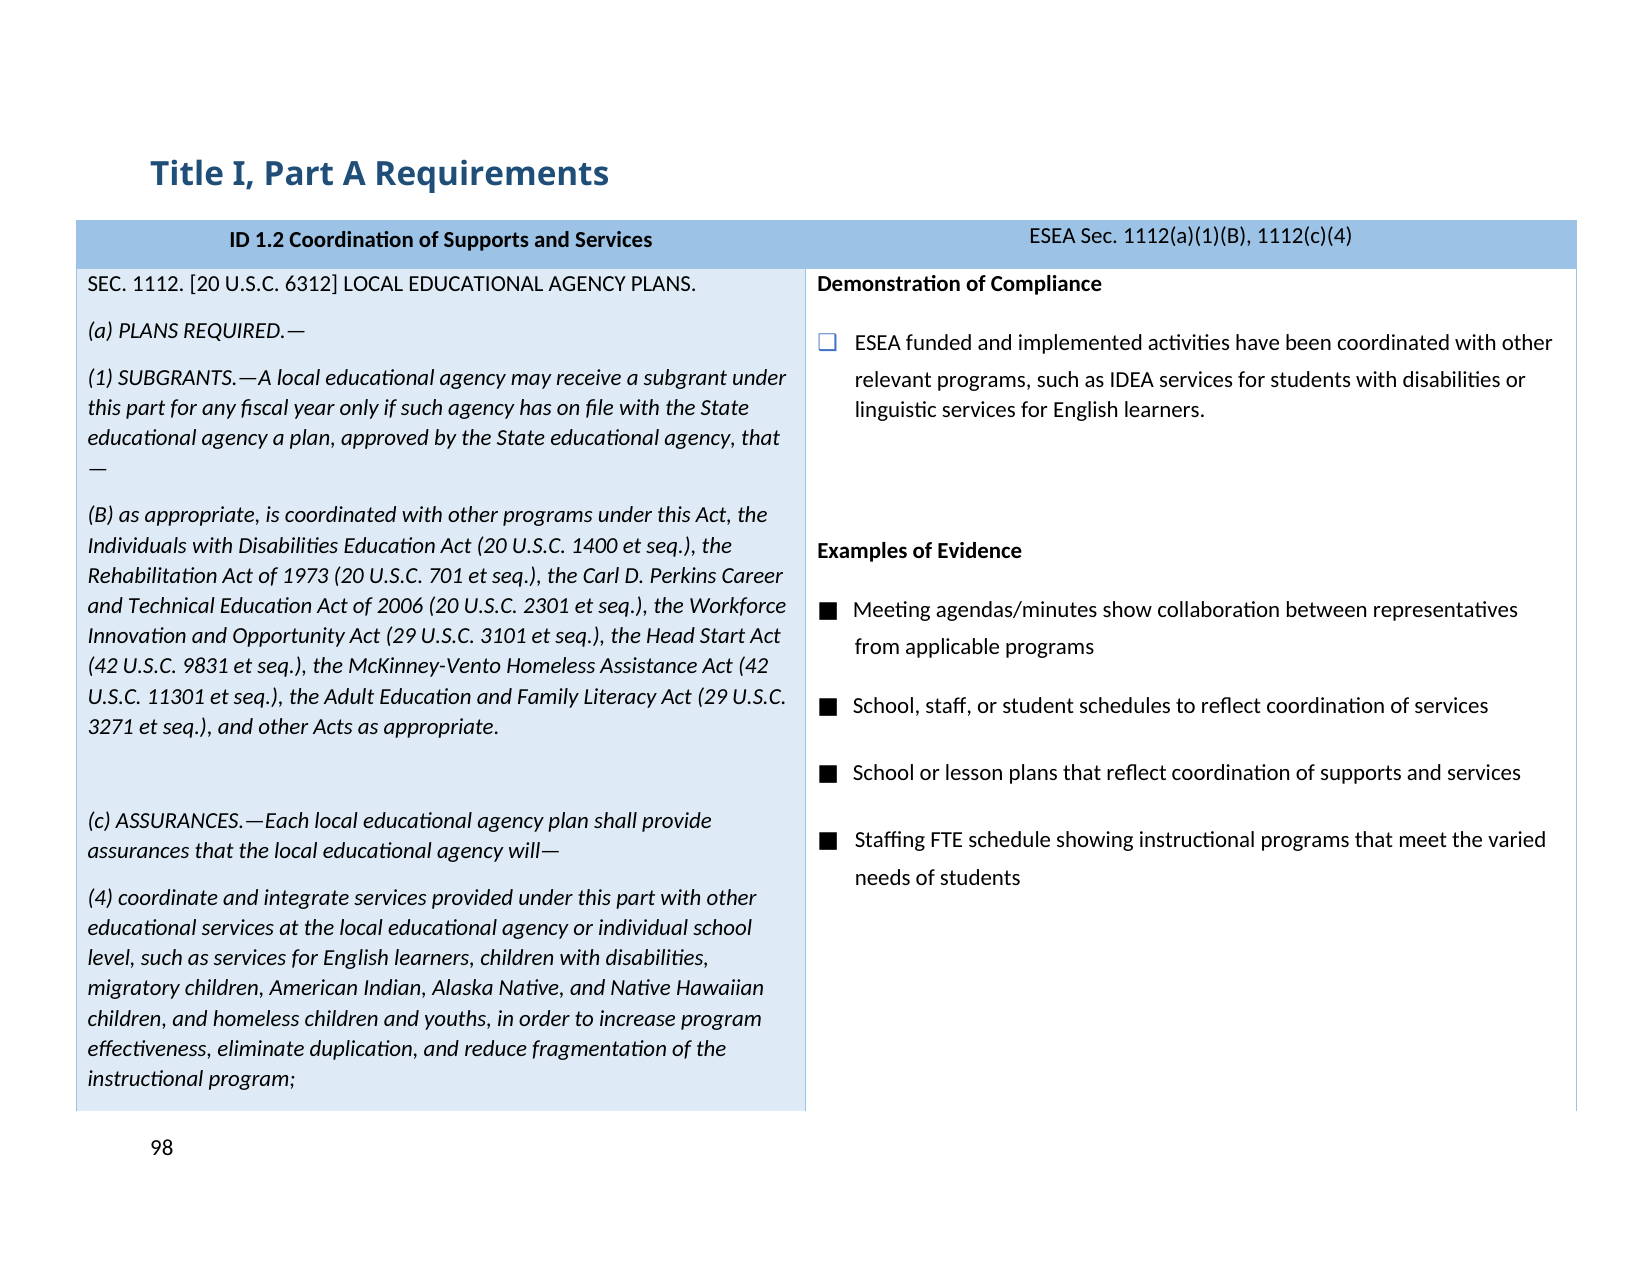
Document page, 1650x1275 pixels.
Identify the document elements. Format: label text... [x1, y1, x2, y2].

table_header ID 1.2 Coordination of Supports and Services [77, 221, 805, 268]
table_header ESEA Sec. 1112(a)(1)(B), 1112(c)(4) [806, 221, 1576, 268]
subtitle Title I, Part A Requirements [150, 150, 1500, 195]
table_cell Demonstration of Compliance ESEA funded and implemented activities have been coordinated with other relevant programs, such as IDEA services for students with disabilities or linguistic services for English learners. Examples of Evidence Meeting agendas/minutes show collaboration between representatives from applicable programs School, staff, or student schedules to reflect coordination of services School or lesson plans that reflect coordination of supports and services Staffing FTE schedule showing instructional programs that meet the varied needs of students [806, 269, 1576, 1111]
table_cell SEC. 1112. [20 U.S.C. 6312] LOCAL EDUCATIONAL AGENCY PLANS. (a) PLANS REQUIRED.— (1) SUBGRANTS.—A local educational agency may receive a subgrant under this part for any fiscal year only if such agency has on file with the State educational agency a plan, approved by the State educational agency, that— (B) as appropriate, is coordinated with other programs under this Act, the Individuals with Disabilities Education Act (20 U.S.C. 1400 et seq.), the Rehabilitation Act of 1973 (20 U.S.C. 701 et seq.), the Carl D. Perkins Career and Technical Education Act of 2006 (20 U.S.C. 2301 et seq.), the Workforce Innovation and Opportunity Act (29 U.S.C. 3101 et seq.), the Head Start Act (42 U.S.C. 9831 et seq.), the McKinney-Vento Homeless Assistance Act (42 U.S.C. 11301 et seq.), the Adult Education and Family Literacy Act (29 U.S.C. 3271 et seq.), and other Acts as appropriate. (c) ASSURANCES.—Each local educational agency plan shall provide assurances that the local educational agency will— (4) coordinate and integrate services provided under this part with other educational services at the local educational agency or individual school level, such as services for English learners, children with disabilities, migratory children, American Indian, Alaska Native, and Native Hawaiian children, and homeless children and youths, in order to increase program effectiveness, eliminate duplication, and reduce fragmentation of the instructional program; [77, 269, 805, 1111]
